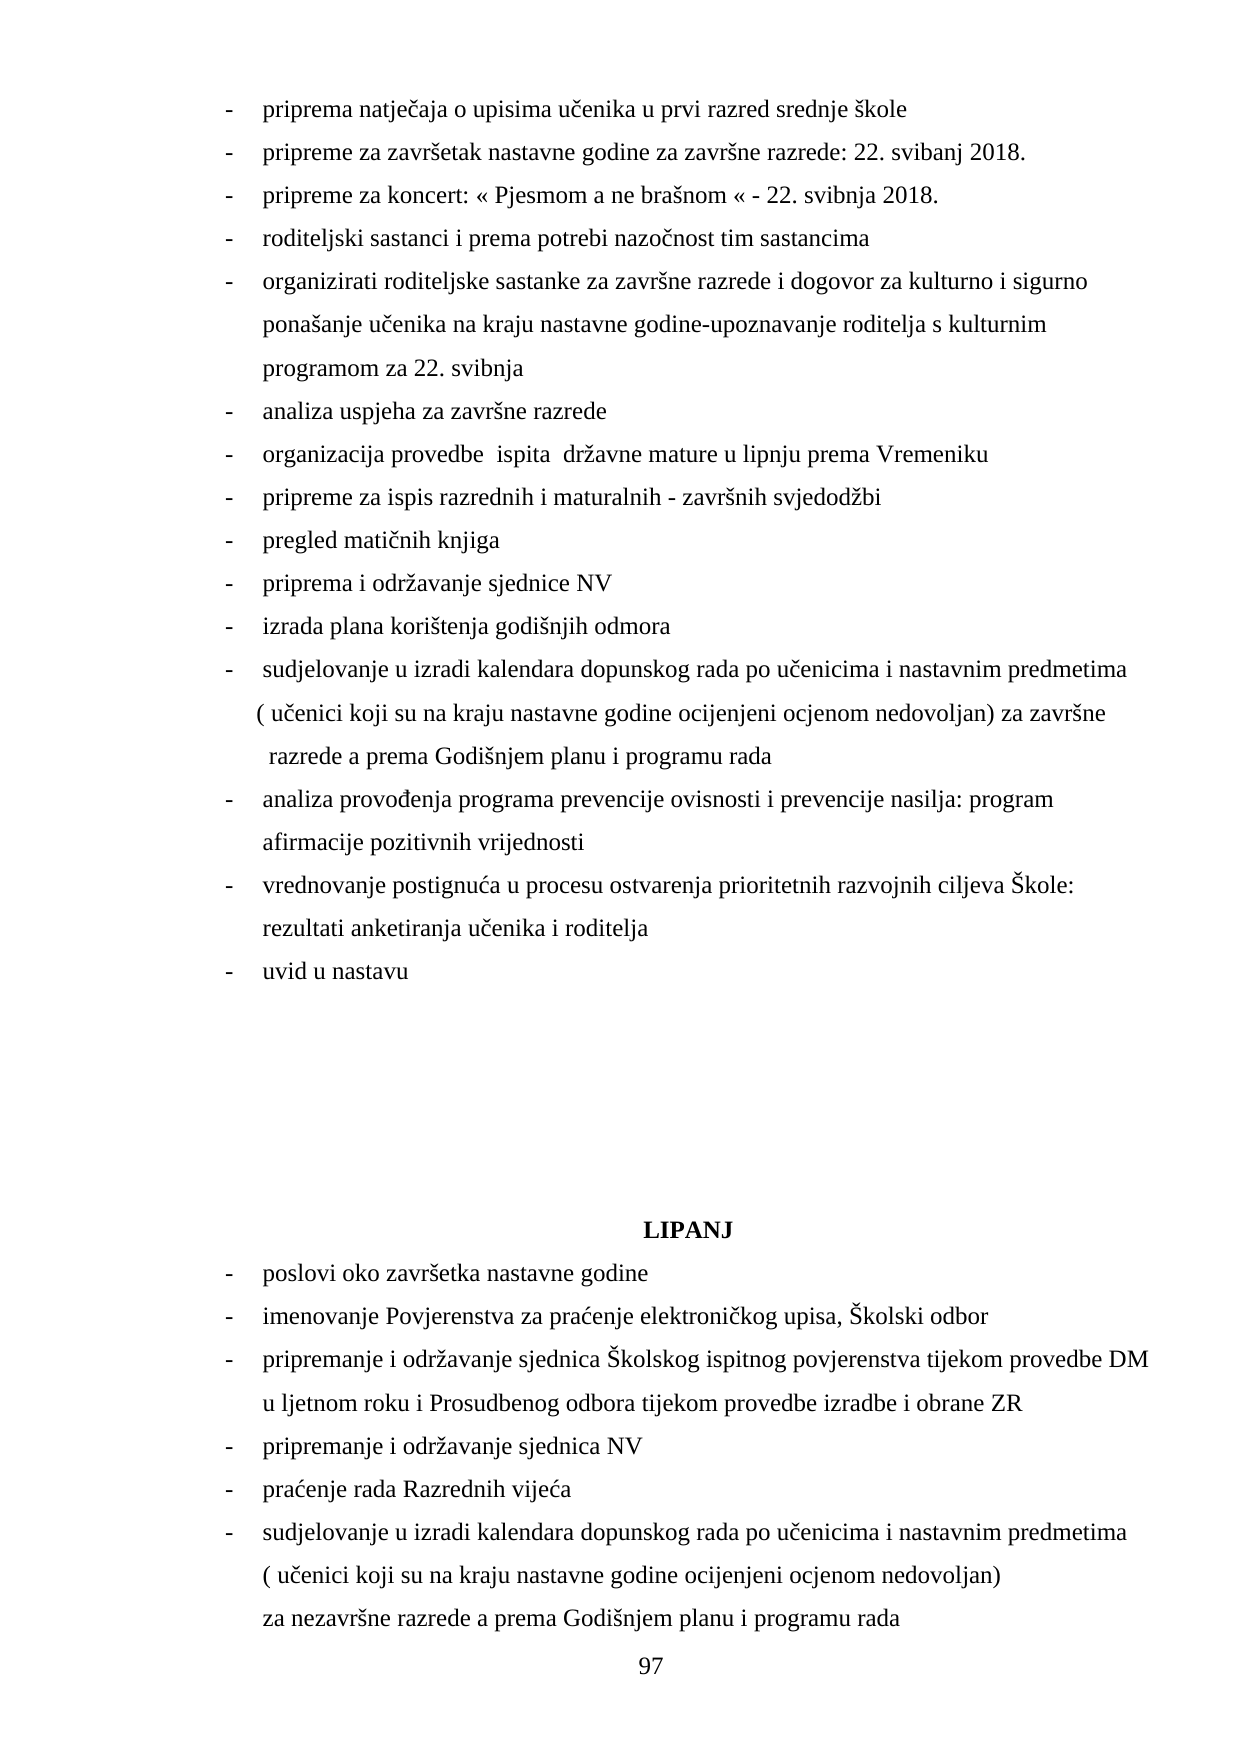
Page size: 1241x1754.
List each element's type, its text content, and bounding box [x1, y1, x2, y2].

text razrede a prema Godišnjem planu i programu rada [225, 741, 1152, 769]
list poslovi oko završetka nastavne godine [225, 1258, 1152, 1287]
text LIPANJ [225, 1215, 1152, 1244]
list sudjelovanje u izradi kalendara dopunskog rada po učenicima i nastavnim predmetima [225, 1517, 1152, 1546]
list imenovanje Povjerenstva za praćenje elektroničkog upisa, Školski odbor [225, 1301, 1152, 1330]
text rezultati anketiranja učenika i roditelja [262, 913, 1152, 942]
list pripreme za ispis razrednih i maturalnih - završnih svjedodžbi [225, 482, 1152, 511]
list sudjelovanje u izradi kalendara dopunskog rada po učenicima i nastavnim predmetima [225, 654, 1152, 683]
list priprema natječaja o upisima učenika u prvi razred srednje škole [225, 94, 1152, 123]
list roditeljski sastanci i prema potrebi nazočnost tim sastancima [225, 223, 1152, 252]
list pripremanje i održavanje sjednica Školskog ispitnog povjerenstva tijekom provedbe DM u ljetnom roku i Prosudbenog odbora tijekom provedbe izradbe i obrane ZR [225, 1344, 1152, 1416]
list vrednovanje postignuća u procesu ostvarenja prioritetnih razvojnih ciljeva Škole: [225, 870, 1152, 899]
list priprema i održavanje sjednice NV [225, 568, 1152, 597]
text ( učenici koji su na kraju nastavne godine ocijenjeni ocjenom nedovoljan) [225, 1560, 1152, 1589]
list organizacija provedbe ispita državne mature u lipnju prema Vremeniku [225, 439, 1152, 468]
list pripremanje i održavanje sjednica NV [225, 1431, 1152, 1459]
list uvid u nastavu [225, 956, 1152, 985]
list praćenje rada Razrednih vijeća [225, 1474, 1152, 1503]
list analiza uspjeha za završne razrede [225, 396, 1152, 424]
list organizirati roditeljske sastanke za završne razrede i dogovor za kulturno i sigurno ponašanje učenika na kraju nastavne godine-upoznavanje roditelja s kulturnim programom za 22. svibnja [225, 266, 1152, 381]
list pripreme za koncert: « Pjesmom a ne brašnom « - 22. svibnja 2018. [225, 180, 1152, 209]
list izrada plana korištenja godišnjih odmora [225, 611, 1152, 640]
list analiza provođenja programa prevencije ovisnosti i prevencije nasilja: program afirmacije pozitivnih vrijednosti [225, 784, 1152, 856]
list pripreme za završetak nastavne godine za završne razrede: 22. svibanj 2018. [225, 137, 1152, 166]
text za nezavršne razrede a prema Godišnjem planu i programu rada [225, 1603, 1152, 1632]
list pregled matičnih knjiga [225, 525, 1152, 554]
text ( učenici koji su na kraju nastavne godine ocijenjeni ocjenom nedovoljan) za završne [225, 698, 1152, 726]
